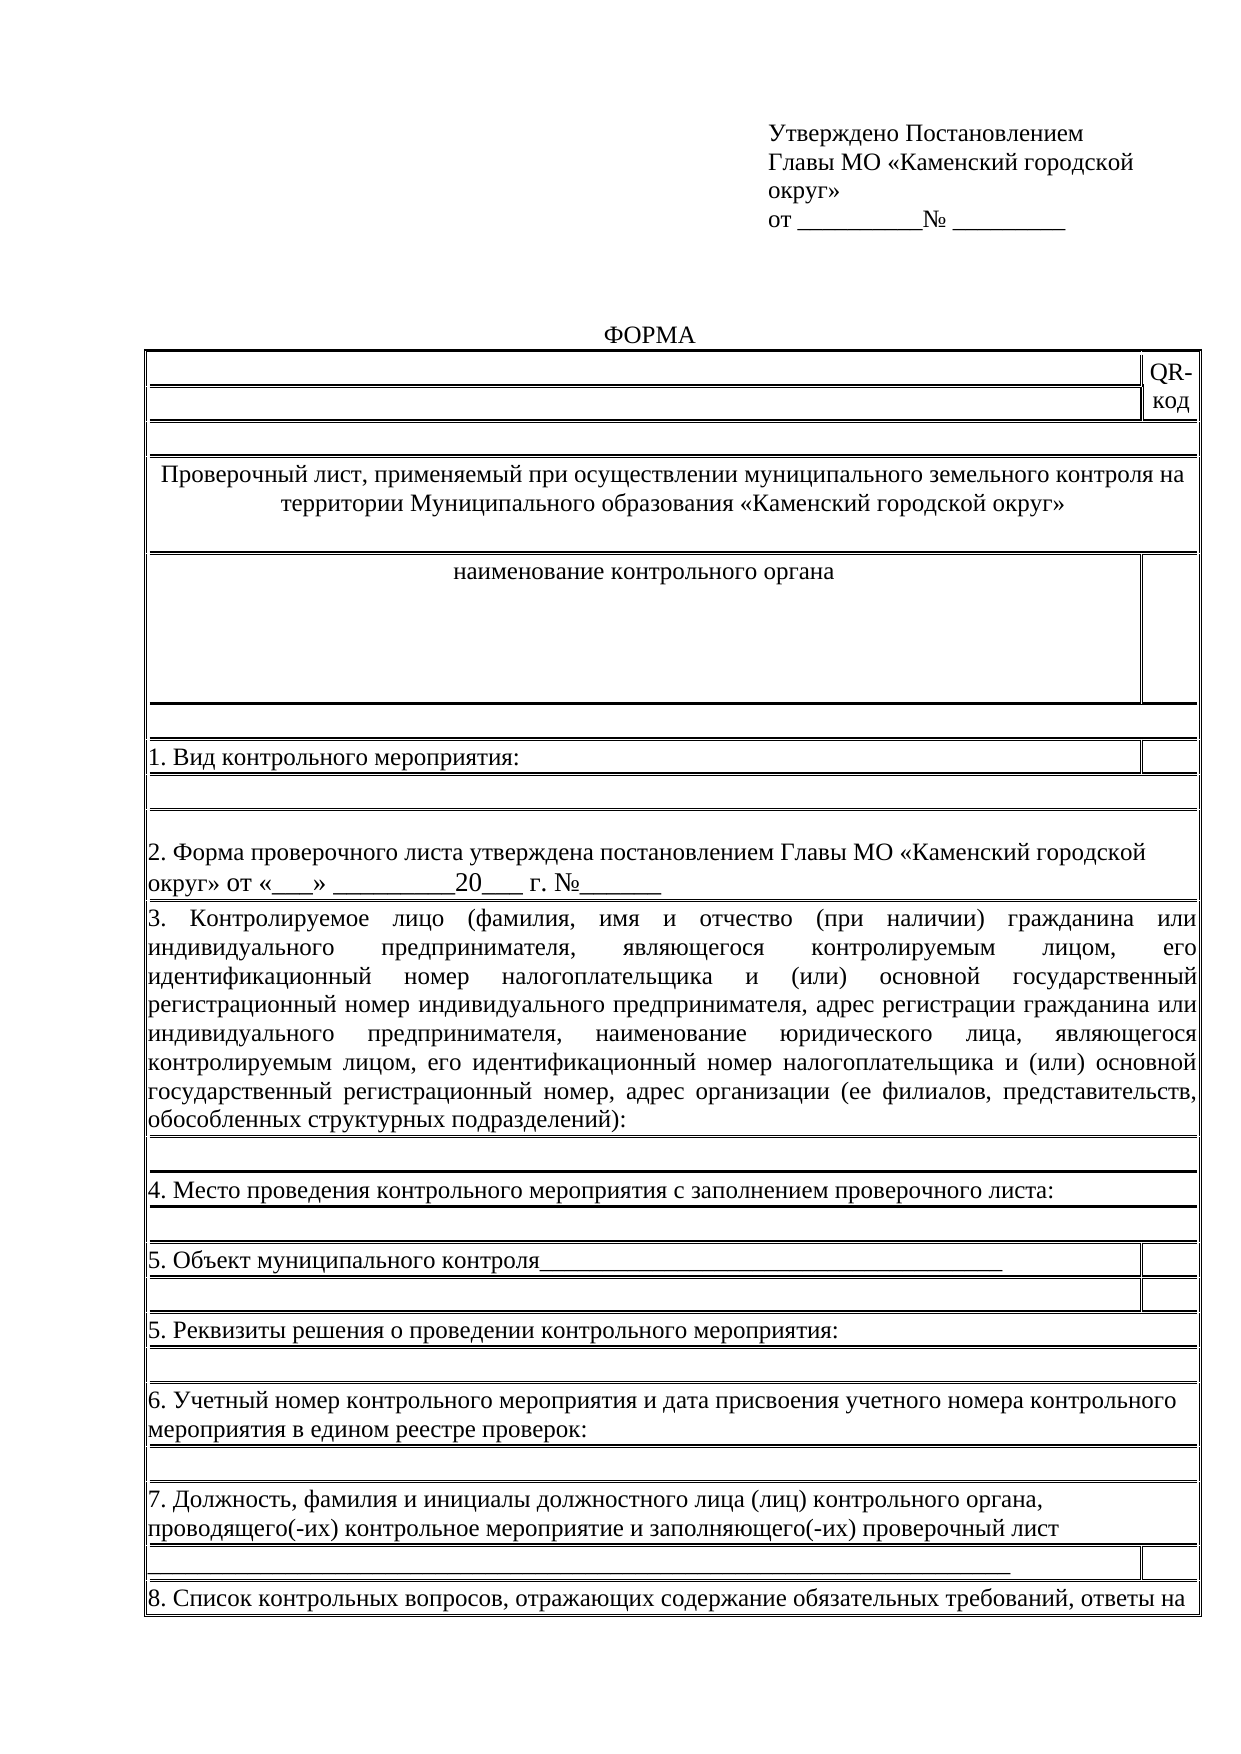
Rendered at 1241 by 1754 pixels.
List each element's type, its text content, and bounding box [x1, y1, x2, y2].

table_cell [1143, 1275, 1199, 1310]
table_cell [147, 702, 1199, 737]
table_cell [147, 772, 1199, 807]
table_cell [147, 1579, 1199, 1613]
table_header QR-код [1142, 352, 1199, 419]
table_cell 5. Объект муниципального контроля_____________________________________ [147, 1240, 1140, 1275]
text ФОРМА [148, 320, 1152, 349]
text Утверждено Постановлением Главы МО «Каменский городской округ» от __________№ _________ [768, 118, 1152, 233]
table_cell [147, 1444, 1199, 1479]
table_header [147, 352, 1142, 384]
table_cell [147, 384, 1142, 419]
table_cell 3. Контролируемое лицо (фамилия, имя и отчество (при наличии) гражданина или индивидуального предпринимателя, являющегося контролируемым лицом, его идентификационный номер налогоплательщика и (или) основной государственный регистрационный номер индивидуального предпринимателя, адрес регистрации гражданина или индивидуального предпринимателя, наименование юридического лица, являющегося контролируемым лицом, его идентификационный номер налогоплательщика и (или) основной государственный регистрационный номер, адрес организации (ее филиалов, представительств, обособленных структурных подразделений): [147, 899, 1199, 1135]
table_cell [1143, 1543, 1199, 1578]
table_cell _____________________________________________________________________ [147, 1543, 1140, 1578]
table_cell Проверочный лист, применяемый при осуществлении муниципального земельного контроля на территории Муниципального образования «Каменский городской округ» [147, 454, 1199, 551]
table_cell 2. Форма проверочного листа утверждена постановлением Главы МО «Каменский городской округ» от «___» _________20___ г. №______ [147, 808, 1199, 898]
table_cell 1. Вид контрольного мероприятия: [147, 737, 1140, 772]
table_cell [147, 1345, 1199, 1381]
table_cell [1143, 551, 1199, 702]
table_cell [1143, 737, 1199, 772]
table_cell 7. Должность, фамилия и инициалы должностного лица (лиц) контрольного органа, проводящего(-их) контрольное мероприятие и заполняющего(-их) проверочный лист [147, 1480, 1199, 1543]
table_cell 4. Место проведения контрольного мероприятия с заполнением проверочного листа: [147, 1170, 1199, 1205]
table_cell 5. Реквизиты решения о проведении контрольного мероприятия: [147, 1310, 1199, 1345]
table_cell [147, 1275, 1140, 1310]
table_cell 6. Учетный номер контрольного мероприятия и дата присвоения учетного номера контрольного мероприятия в едином реестре проверок: [145, 1381, 1200, 1444]
table_cell [145, 1135, 1200, 1170]
table_cell [147, 1205, 1199, 1240]
table_cell [147, 419, 1199, 454]
table_cell наименование контрольного органа [147, 551, 1140, 702]
table_cell [1143, 1240, 1199, 1275]
